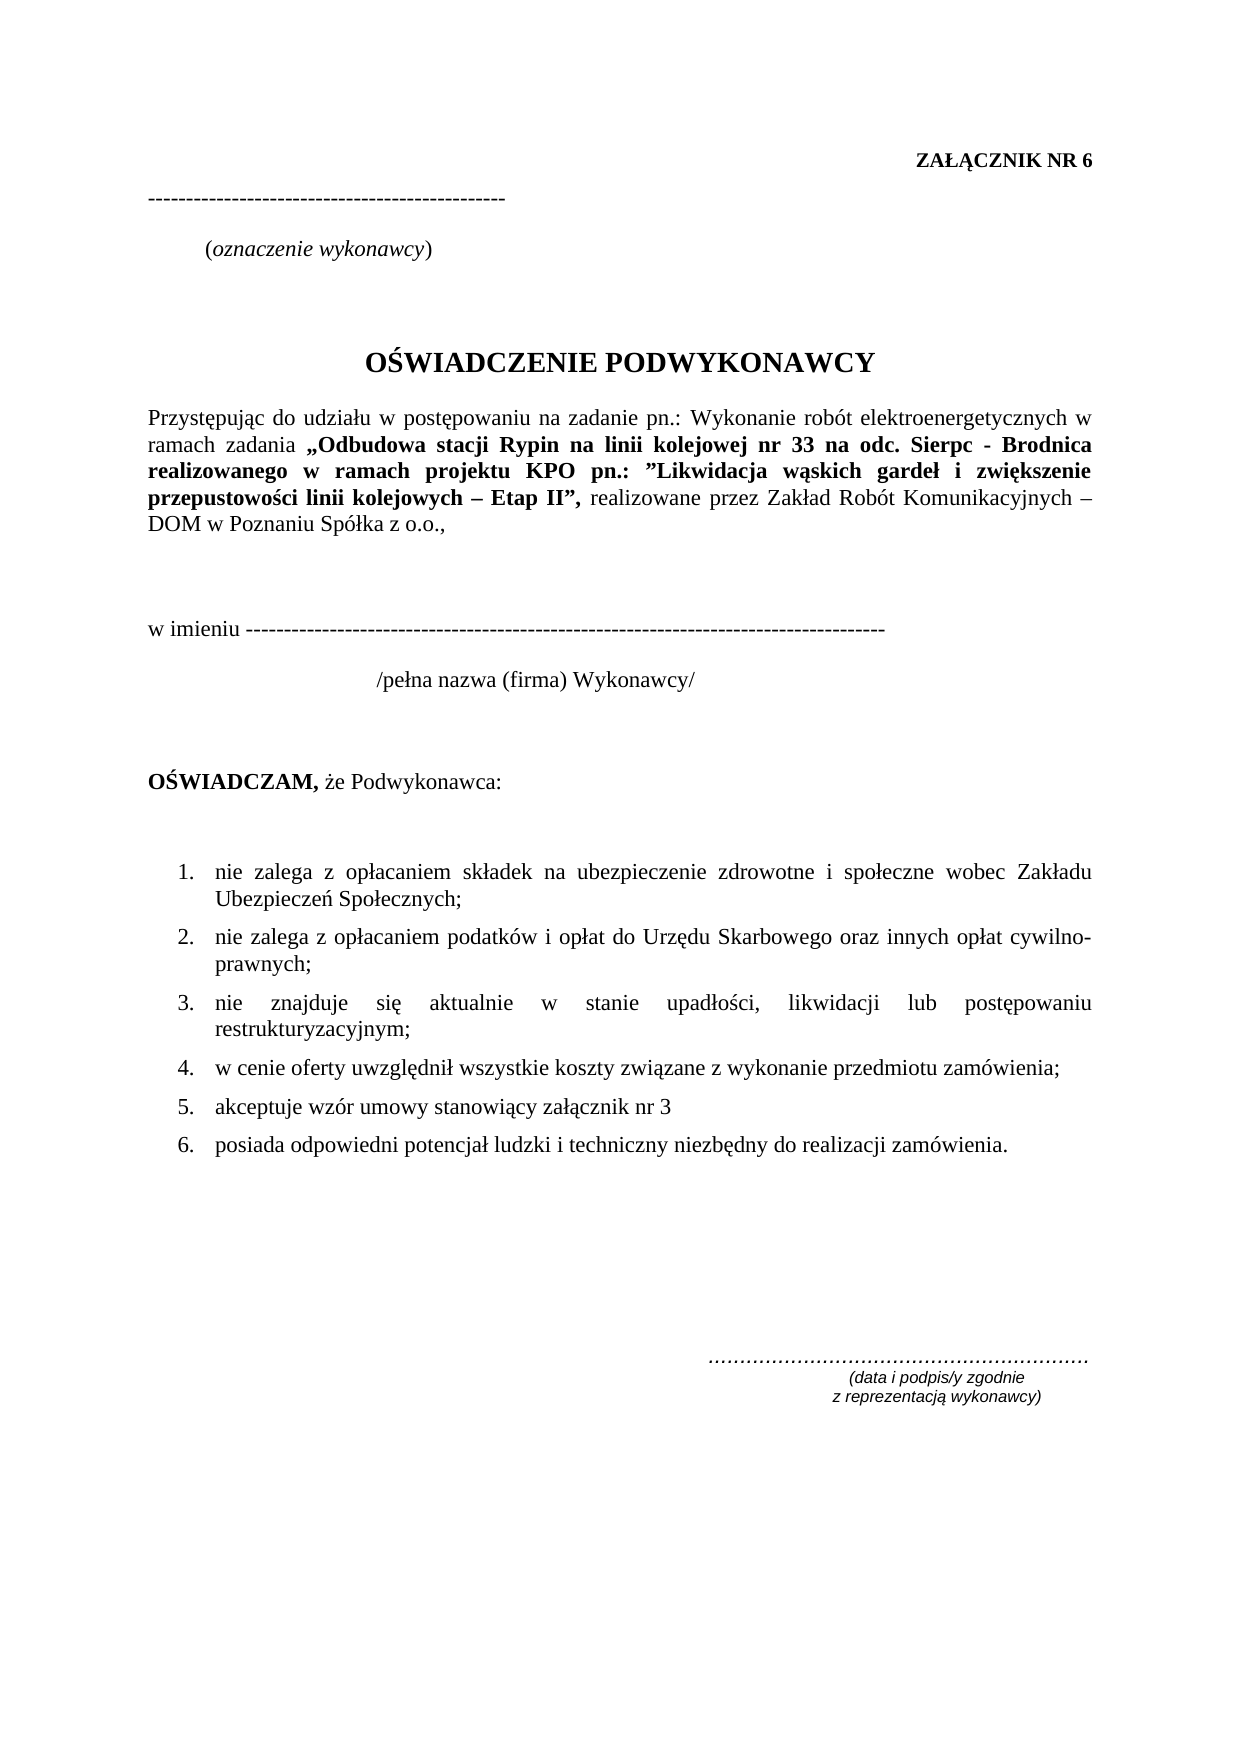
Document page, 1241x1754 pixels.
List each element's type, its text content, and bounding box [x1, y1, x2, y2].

text ----------------------------------------------- [148, 184, 1093, 210]
text (oznaczenie wykonawcy) [148, 235, 1093, 261]
text Przystępując do udziału w postępowaniu na zadanie pn.: Wykonanie robót elektroenergetycznych w ramach zadania „Odbudowa stacji Rypin na linii kolejowej nr 33 na odc. Sierpc - Brodnica realizowanego w ramach projektu KPO pn.: ”Likwidacja wąskich gardeł i zwiększenie przepustowości linii kolejowych – Etap II”, realizowane przez Zakład Robót Komunikacyjnych – DOM w Poznaniu Spółka z o.o., [148, 404, 1093, 536]
text z reprezentacją wykonawcy) [709, 1387, 1093, 1406]
list w cenie oferty uwzględnił wszystkie koszty związane z wykonanie przedmiotu zamówienia; [177, 1054, 1093, 1080]
text OŚWIADCZENIE PODWYKONAWCY [148, 345, 1093, 379]
text ZAŁĄCZNIK NR 6 [148, 148, 1093, 172]
list akceptuje wzór umowy stanowiący załącznik nr 3 [177, 1093, 1093, 1119]
text w imieniu ------------------------------------------------------------------------------------ [148, 615, 1093, 642]
text /pełna nazwa (firma) Wykonawcy/ [148, 666, 1093, 693]
list nie znajduje się aktualnie w stanie upadłości, likwidacji lub postępowaniu restrukturyzacyjnym; [177, 989, 1093, 1041]
list posiada odpowiedni potencjał ludzki i techniczny niezbędny do realizacji zamówienia. [177, 1132, 1093, 1158]
text OŚWIADCZAM, że Podwykonawca: [148, 768, 1093, 795]
list nie zalega z opłacaniem składek na ubezpieczenie zdrowotne i społeczne wobec Zakładu Ubezpieczeń Społecznych; [177, 858, 1093, 911]
text (data i podpis/y zgodnie [709, 1368, 1093, 1387]
text ............................................................ [148, 1342, 1093, 1368]
list nie zalega z opłacaniem podatków i opłat do Urzędu Skarbowego oraz innych opłat cywilno-prawnych; [177, 923, 1093, 976]
